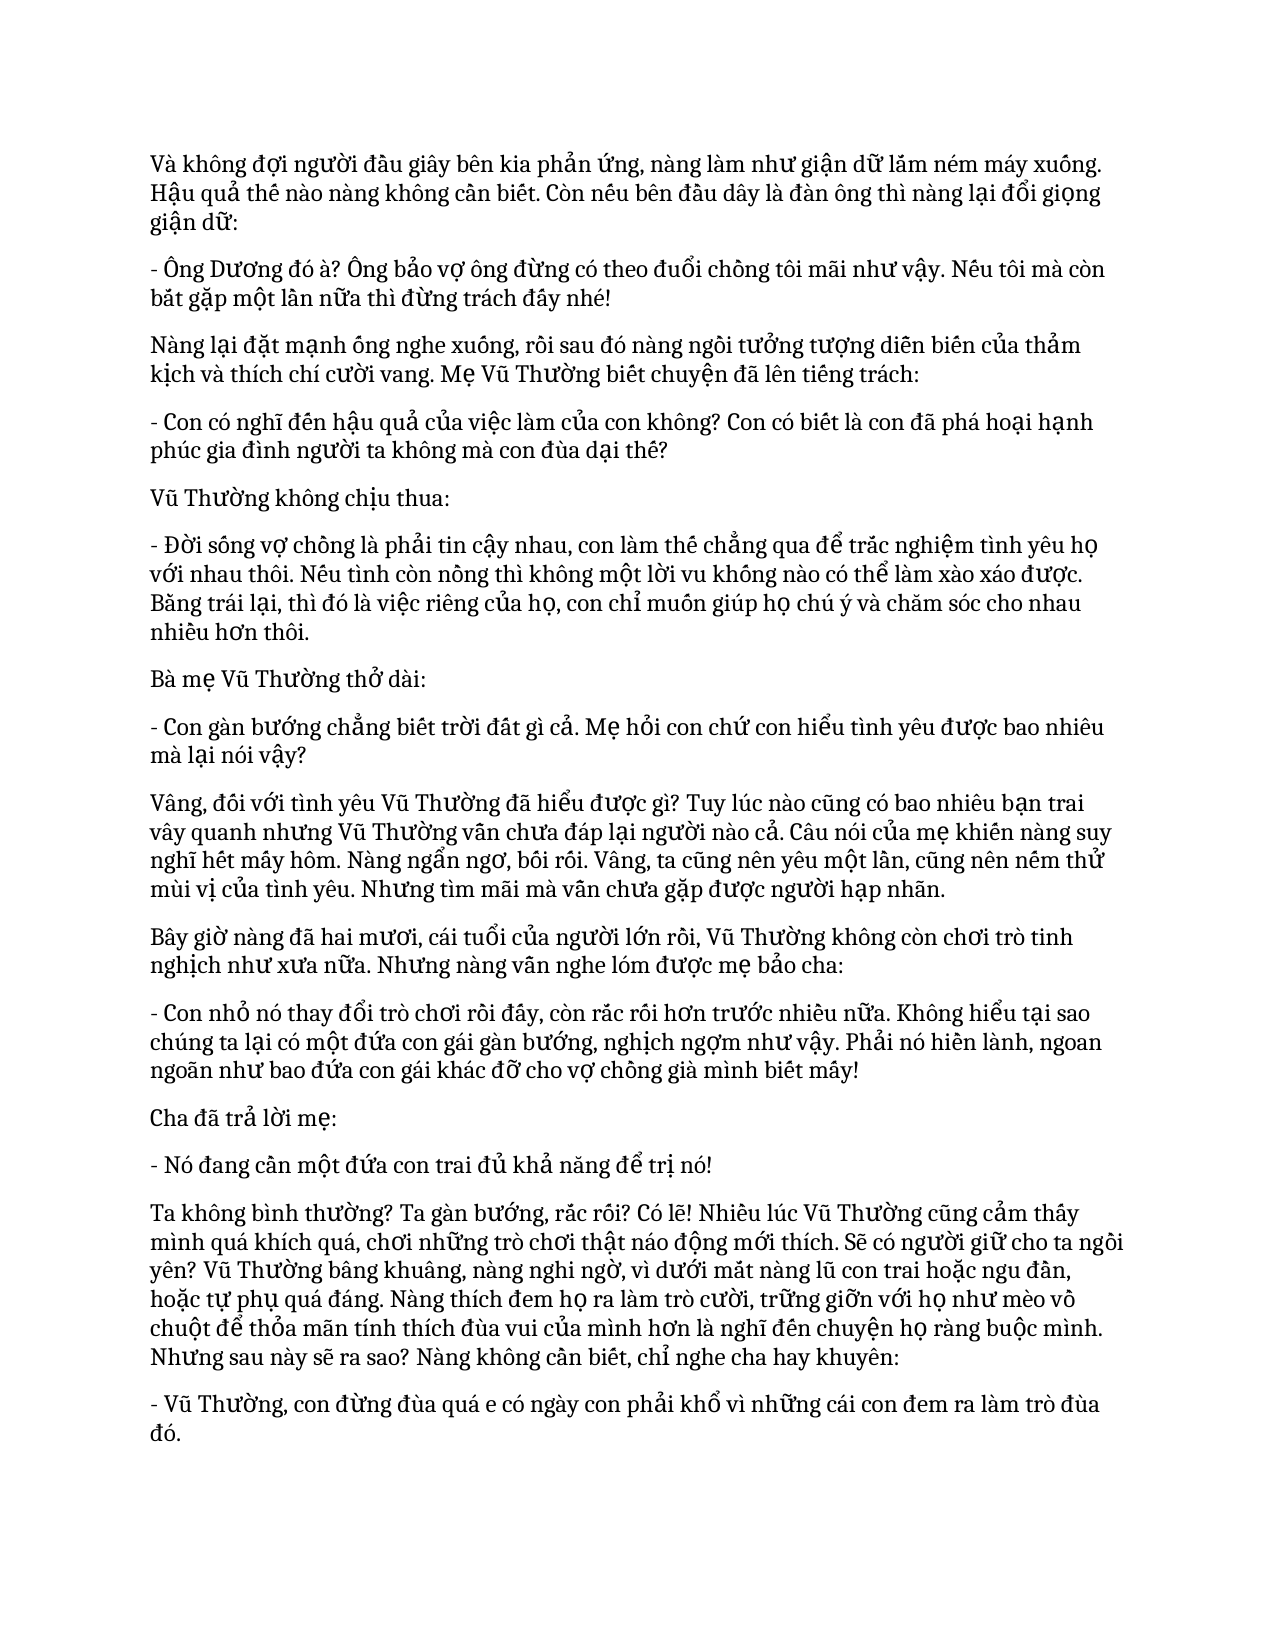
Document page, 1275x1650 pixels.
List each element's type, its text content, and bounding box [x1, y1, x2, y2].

text - Con nhỏ nó thay đổi trò chơi rồi đấy, còn rắc rối hơn trước nhiều nữa. Không hiểu tại sao chúng ta lại có một đứa con gái gàn bướng, nghịch ngợm như vậy. Phải nó hiền lành, ngoan ngoãn như bao đứa con gái khác đỡ cho vợ chồng già mình biết mấy! [150, 999, 1125, 1085]
text Nàng lại đặt mạnh ống nghe xuống, rồi sau đó nàng ngồi tưởng tượng diễn biến của thảm kịch và thích chí cười vang. Mẹ Vũ Thường biết chuyện đã lên tiếng trách: [150, 331, 1125, 389]
text Vâng, đối với tình yêu Vũ Thường đã hiểu được gì? Tuy lúc nào cũng có bao nhiêu bạn trai vây quanh nhưng Vũ Thường vẫn chưa đáp lại người nào cả. Câu nói của mẹ khiến nàng suy nghĩ hết mấy hôm. Nàng ngẩn ngơ, bối rối. Vâng, ta cũng nên yêu một lần, cũng nên nếm thử mùi vị của tình yêu. Nhưng tìm mãi mà vẫn chưa gặp được người hạp nhãn. [150, 789, 1125, 904]
text - Nó đang cần một đứa con trai đủ khả năng để trị nó! [150, 1151, 1125, 1180]
text - Đời sống vợ chồng là phải tin cậy nhau, con làm thế chẳng qua để trắc nghiệm tình yêu họ với nhau thôi. Nếu tình còn nồng thì không một lời vu khống nào có thể làm xào xáo được. Bằng trái lại, thì đó là việc riêng của họ, con chỉ muốn giúp họ chú ý và chăm sóc cho nhau nhiều hơn thôi. [150, 531, 1125, 646]
text - Vũ Thường, con đừng đùa quá e có ngày con phải khổ vì những cái con đem ra làm trò đùa đó. [150, 1390, 1125, 1447]
text Và không đợi người đầu giây bên kia phản ứng, nàng làm như giận dữ lắm ném máy xuống. Hậu quả thế nào nàng không cần biết. Còn nếu bên đầu dây là đàn ông thì nàng lại đổi giọng giận dữ: [150, 150, 1125, 236]
text Ta không bình thường? Ta gàn bướng, rắc rối? Có lẽ! Nhiều lúc Vũ Thường cũng cảm thấy mình quá khích quá, chơi những trò chơi thật náo động mới thích. Sẽ có người giữ cho ta ngồi yên? Vũ Thường bâng khuâng, nàng nghi ngờ, vì dưới mắt nàng lũ con trai hoặc ngu đần, hoặc tự phụ quá đáng. Nàng thích đem họ ra làm trò cười, trững giỡn với họ như mèo vồ chuột để thỏa mãn tính thích đùa vui của mình hơn là nghĩ đến chuyện họ ràng buộc mình. Nhưng sau này sẽ ra sao? Nàng không cần biết, chỉ nghe cha hay khuyên: [150, 1199, 1125, 1371]
text - Ông Dương đó à? Ông bảo vợ ông đừng có theo đuổi chồng tôi mãi như vậy. Nếu tôi mà còn bắt gặp một lần nữa thì đừng trách đấy nhé! [150, 255, 1125, 312]
text - Con có nghĩ đến hậu quả của việc làm của con không? Con có biết là con đã phá hoại hạnh phúc gia đình người ta không mà con đùa dại thế? [150, 407, 1125, 465]
text - Con gàn bướng chẳng biết trời đất gì cả. Mẹ hỏi con chứ con hiểu tình yêu được bao nhiêu mà lại nói vậy? [150, 712, 1125, 770]
text Cha đã trả lời mẹ: [150, 1104, 1125, 1132]
text Bà mẹ Vũ Thường thở dài: [150, 665, 1125, 694]
text Bây giờ nàng đã hai mươi, cái tuổi của người lớn rồi, Vũ Thường không còn chơi trò tinh nghịch như xưa nữa. Nhưng nàng vẫn nghe lóm được mẹ bảo cha: [150, 922, 1125, 980]
text Vũ Thường không chịu thua: [150, 484, 1125, 512]
